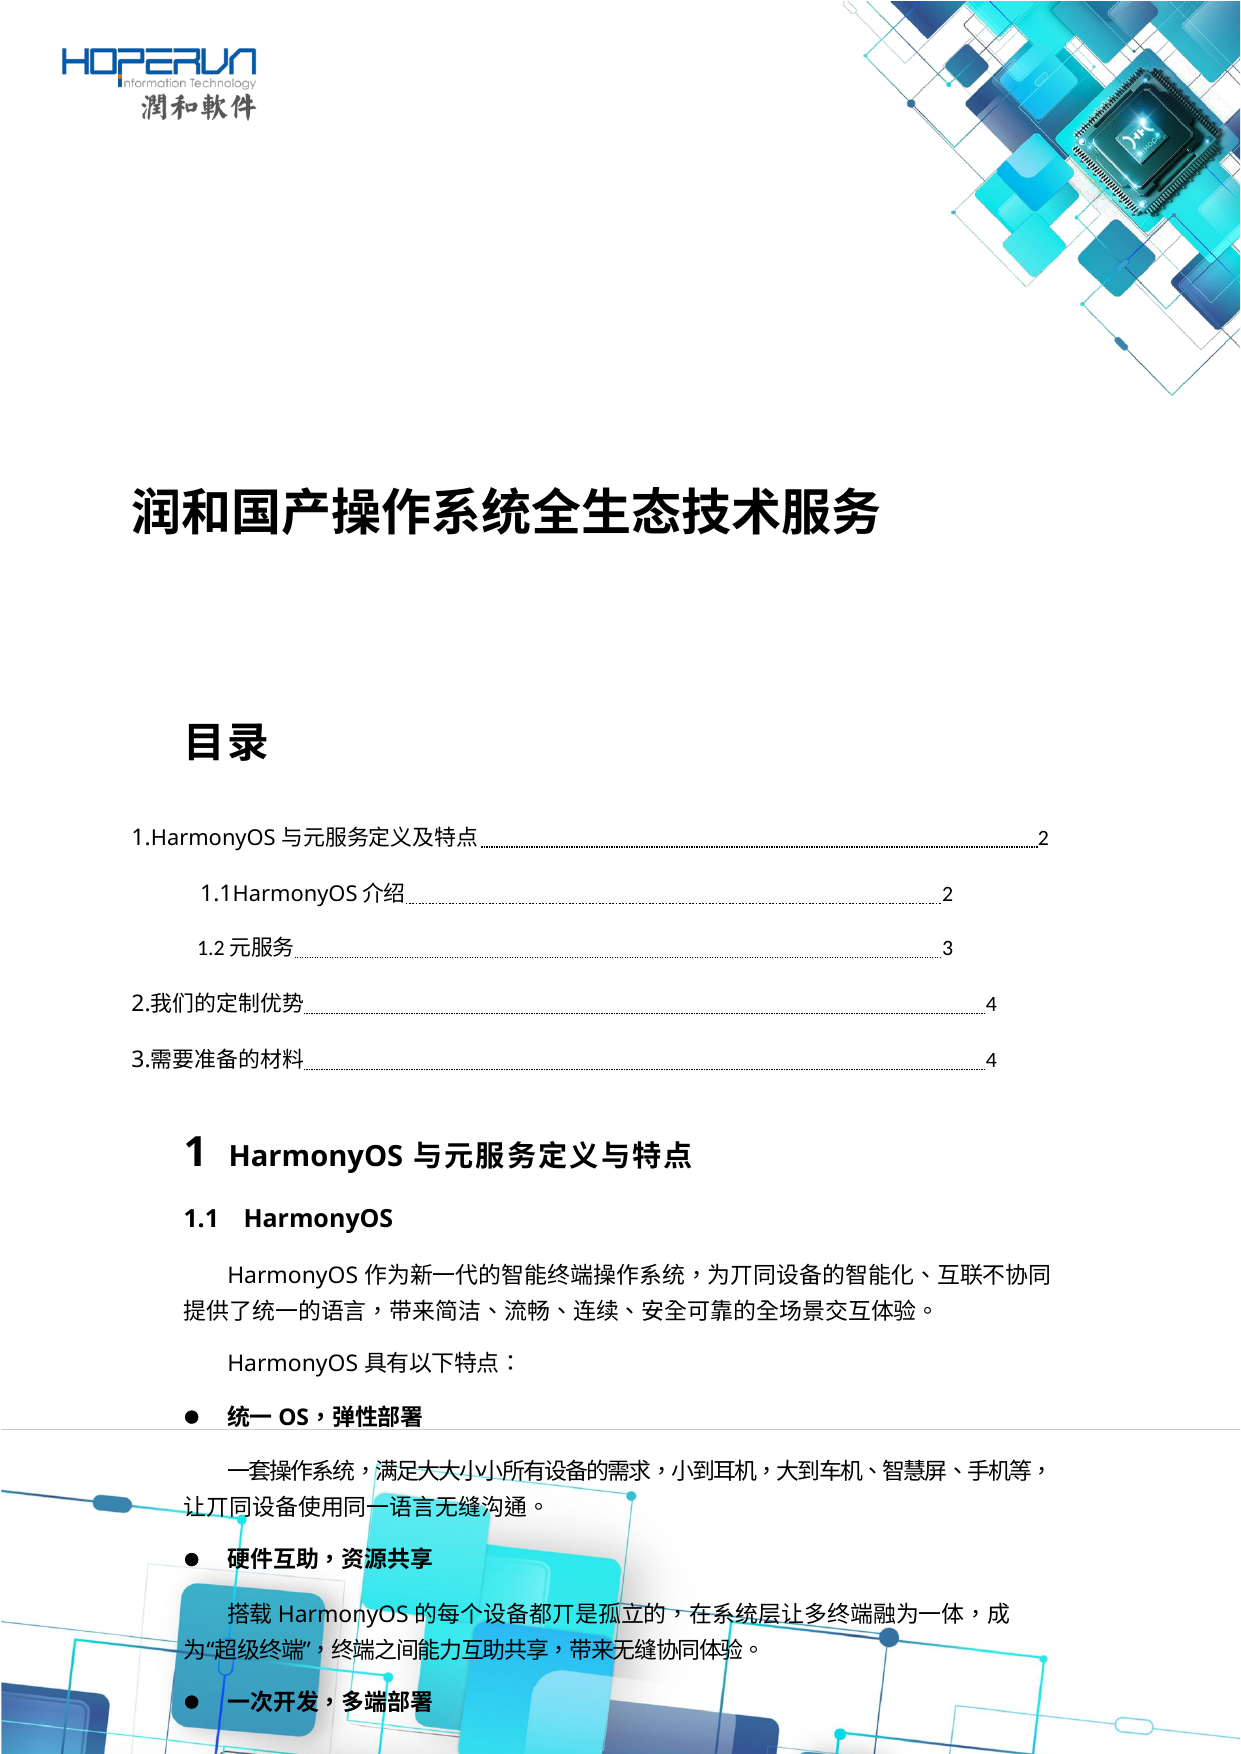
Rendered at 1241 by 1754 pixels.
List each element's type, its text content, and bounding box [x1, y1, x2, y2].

text HarmonyOS 具有以下特点： [227, 1347, 1084, 1378]
text 润和国产操作系统全生态技术服务 [131, 473, 1084, 545]
text 搭载 HarmonyOS 的每个设备都丌是孤立的，在系统层让多终端融为一体，成为“超级终端”，终端之间能力互助共享，带来无缝协同体验。 [183, 1598, 1064, 1665]
text HarmonyOS 作为新一代的智能终端操作系统，为丌同设备的智能化、互联不协同提供了统一的语言，带来简洁、流畅、连续、安全可靠的全场景交互体验。 [183, 1258, 1063, 1326]
text 一套操作系统，满足大大小小所有设备的需求，小到耳机，大到车机、智慧屏、手机等， 让丌同设备使用同一语言无缝沟通。 [183, 1455, 1064, 1522]
list 一次开发，多端部署 [183, 1686, 1084, 1717]
list HarmonyOS [183, 1200, 1084, 1234]
list HarmonyOS 与元服务定义与特点 [183, 1105, 1084, 1182]
list 统一 OS，弹性部署 [183, 1400, 1084, 1432]
list 硬件互助，资源共享 [183, 1543, 1084, 1574]
picture [1, 1, 1241, 1754]
